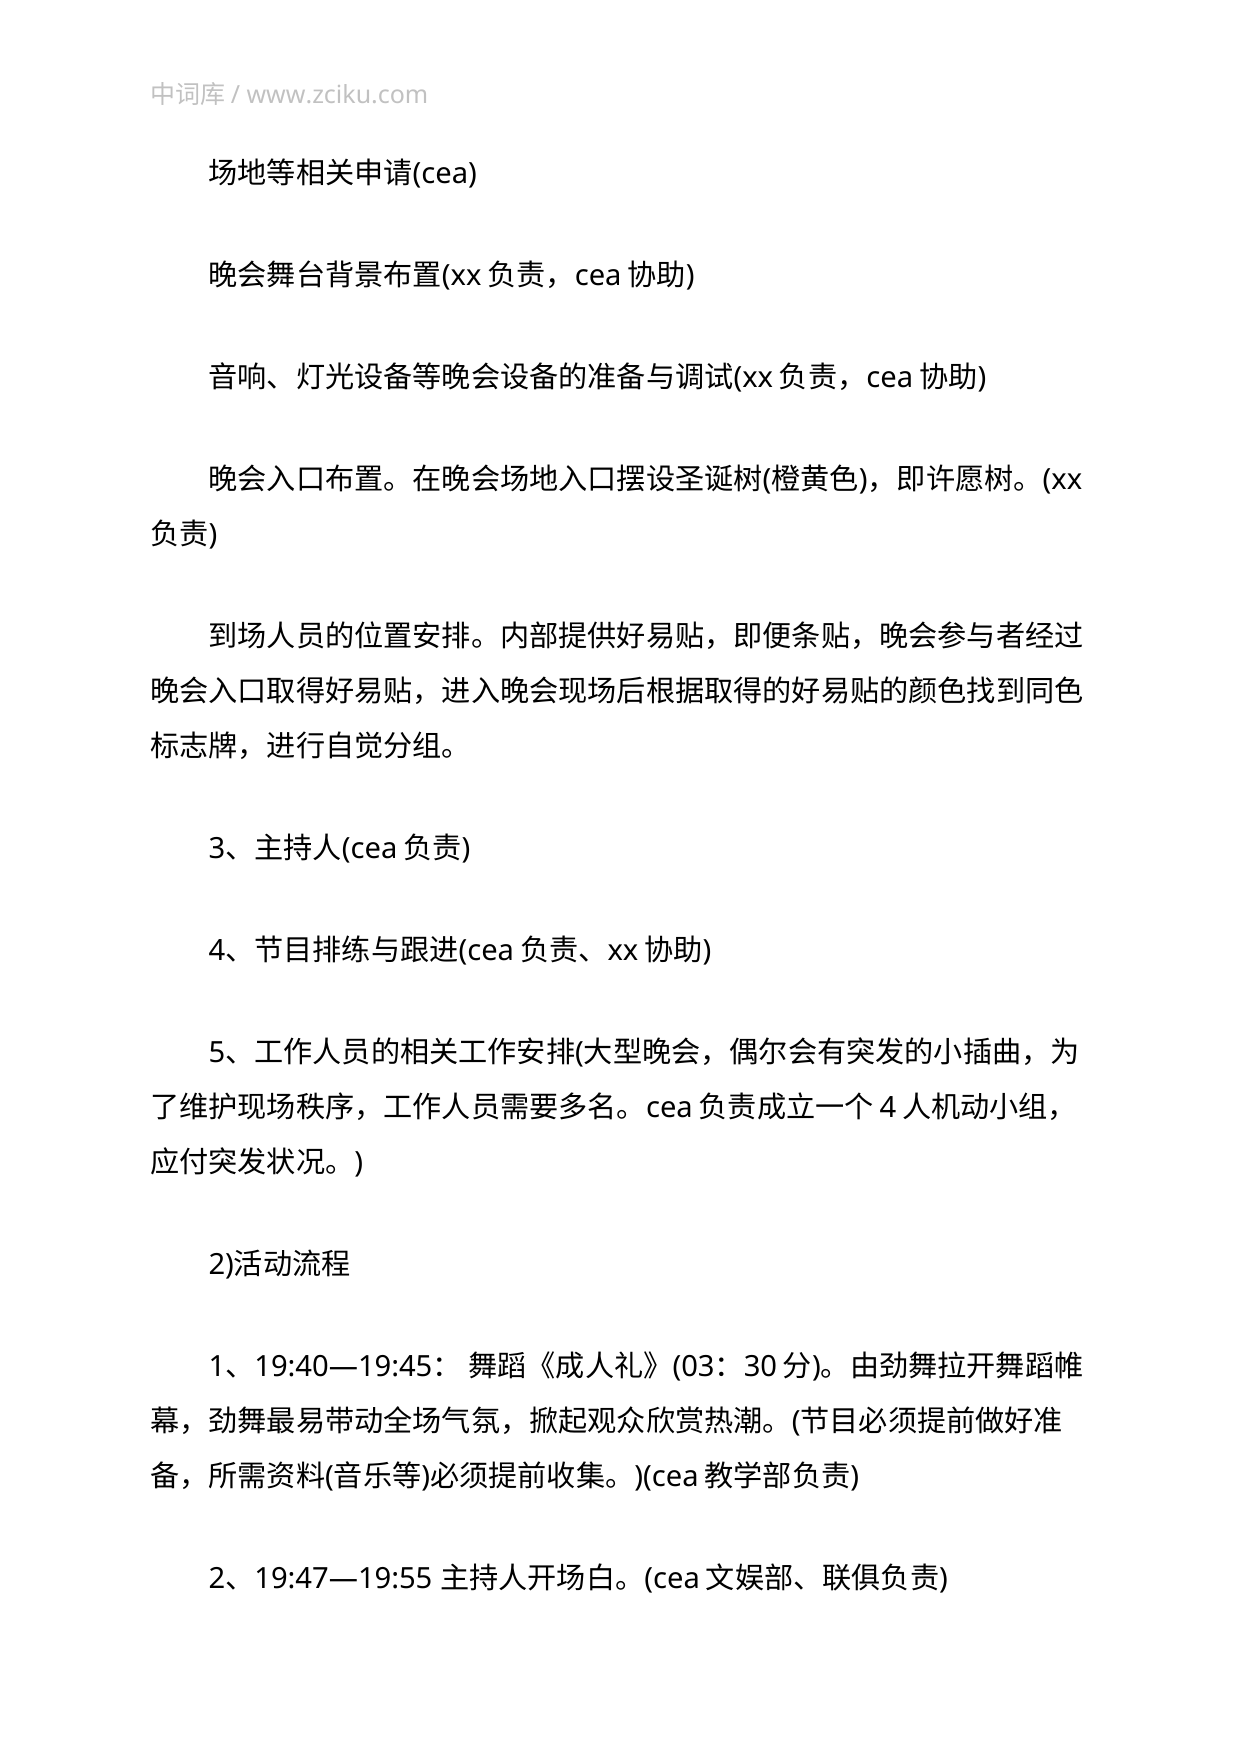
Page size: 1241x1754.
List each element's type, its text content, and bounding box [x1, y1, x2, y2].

text 1、19:40—19:45： 舞蹈《成人礼》(03：30分)。由劲舞拉开舞蹈帷幕，劲舞最易带动全场气氛，掀起观众欣赏热潮。(节目必须提前做好准备，所需资料(音乐等)必须提前收集。)(cea教学部负责) [150, 1342, 1090, 1495]
text 2、19:47—19:55 主持人开场白。(cea文娱部、联俱负责) [150, 1554, 1090, 1597]
text 晚会入口布置。在晚会场地入口摆设圣诞树(橙黄色)，即许愿树。(xx负责) [150, 456, 1090, 553]
text 3、主持人(cea负责) [150, 824, 1090, 867]
text 晚会舞台背景布置(xx负责，cea协助) [150, 252, 1090, 294]
text 音响、灯光设备等晚会设备的准备与调试(xx负责，cea协助) [150, 354, 1090, 396]
text 场地等相关申请(cea) [150, 150, 1090, 192]
text 4、节目排练与跟进(cea负责、xx协助) [150, 926, 1090, 969]
text 5、工作人员的相关工作安排(大型晚会，偶尔会有突发的小插曲，为了维护现场秩序，工作人员需要多名。cea负责成立一个4人机动小组，应付突发状况。) [150, 1028, 1090, 1181]
text 2)活动流程 [150, 1240, 1090, 1283]
text 到场人员的位置安排。内部提供好易贴，即便条贴，晚会参与者经过晚会入口取得好易贴，进入晚会现场后根据取得的好易贴的颜色找到同色标志牌，进行自觉分组。 [150, 613, 1090, 765]
